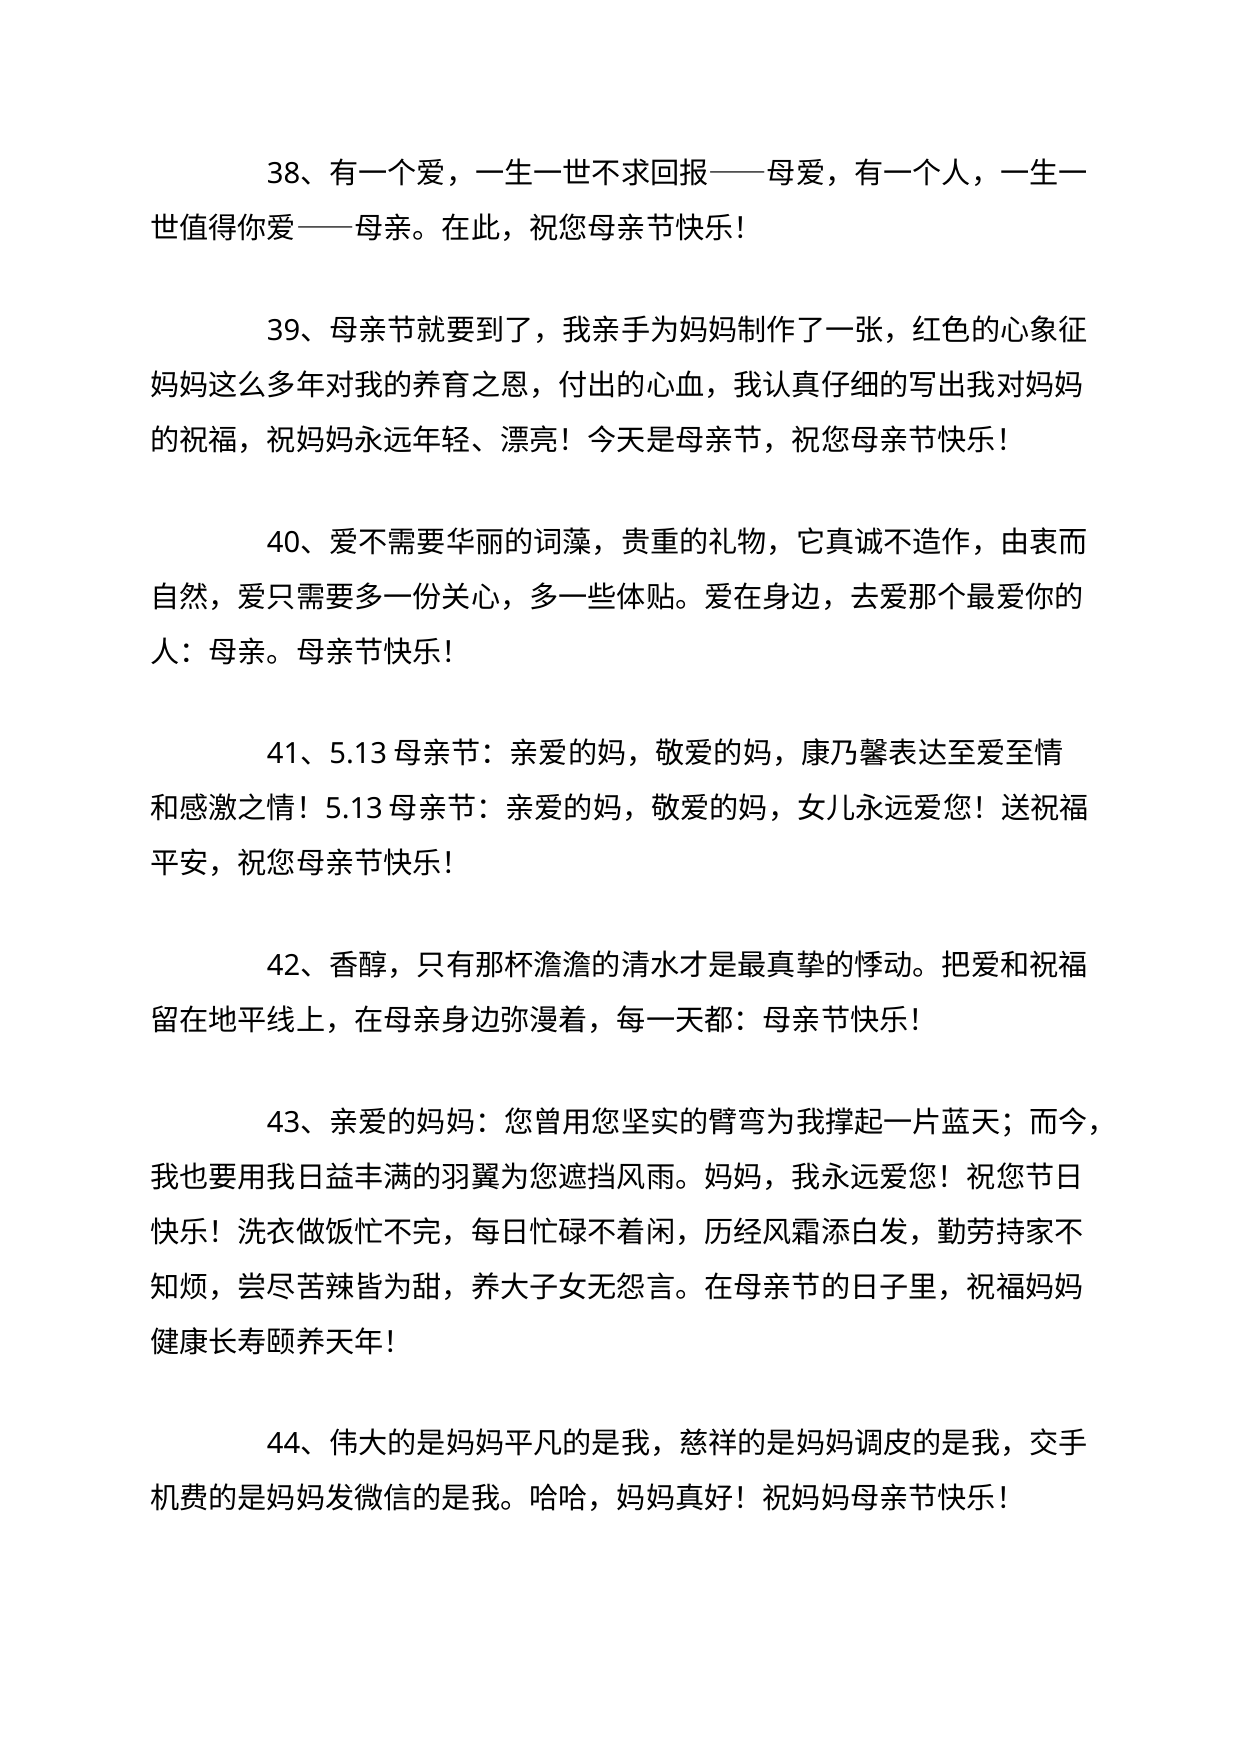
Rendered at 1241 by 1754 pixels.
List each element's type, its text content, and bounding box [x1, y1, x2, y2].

text 38、有一个爱，一生一世不求回报——母爱，有一个人，一生一世值得你爱——母亲。在此，祝您母亲节快乐！ [150, 150, 1090, 247]
text 39、母亲节就要到了，我亲手为妈妈制作了一张，红色的心象征妈妈这么多年对我的养育之恩，付出的心血，我认真仔细的写出我对妈妈的祝福，祝妈妈永远年轻、漂亮！今天是母亲节，祝您母亲节快乐！ [150, 307, 1090, 459]
text 40、爱不需要华丽的词藻，贵重的礼物，它真诚不造作，由衷而自然，爱只需要多一份关心，多一些体贴。爱在身边，去爱那个最爱你的人：母亲。母亲节快乐！ [150, 518, 1090, 671]
text 43、亲爱的妈妈：您曾用您坚实的臂弯为我撑起一片蓝天；而今，我也要用我日益丰满的羽翼为您遮挡风雨。妈妈，我永远爱您！祝您节日快乐！洗衣做饭忙不完，每日忙碌不着闲，历经风霜添白发，勤劳持家不知烦，尝尽苦辣皆为甜，养大子女无怨言。在母亲节的日子里，祝福妈妈健康长寿颐养天年！ [150, 1099, 1090, 1361]
text 44、伟大的是妈妈平凡的是我，慈祥的是妈妈调皮的是我，交手机费的是妈妈发微信的是我。哈哈，妈妈真好！祝妈妈母亲节快乐！ [150, 1420, 1090, 1517]
text 41、5.13母亲节：亲爱的妈，敬爱的妈，康乃馨表达至爱至情和感激之情！5.13母亲节：亲爱的妈，敬爱的妈，女儿永远爱您！送祝福平安，祝您母亲节快乐！ [150, 730, 1090, 882]
text 42、香醇，只有那杯澹澹的清水才是最真挚的悸动。把爱和祝福留在地平线上，在母亲身边弥漫着，每一天都：母亲节快乐！ [150, 942, 1090, 1039]
